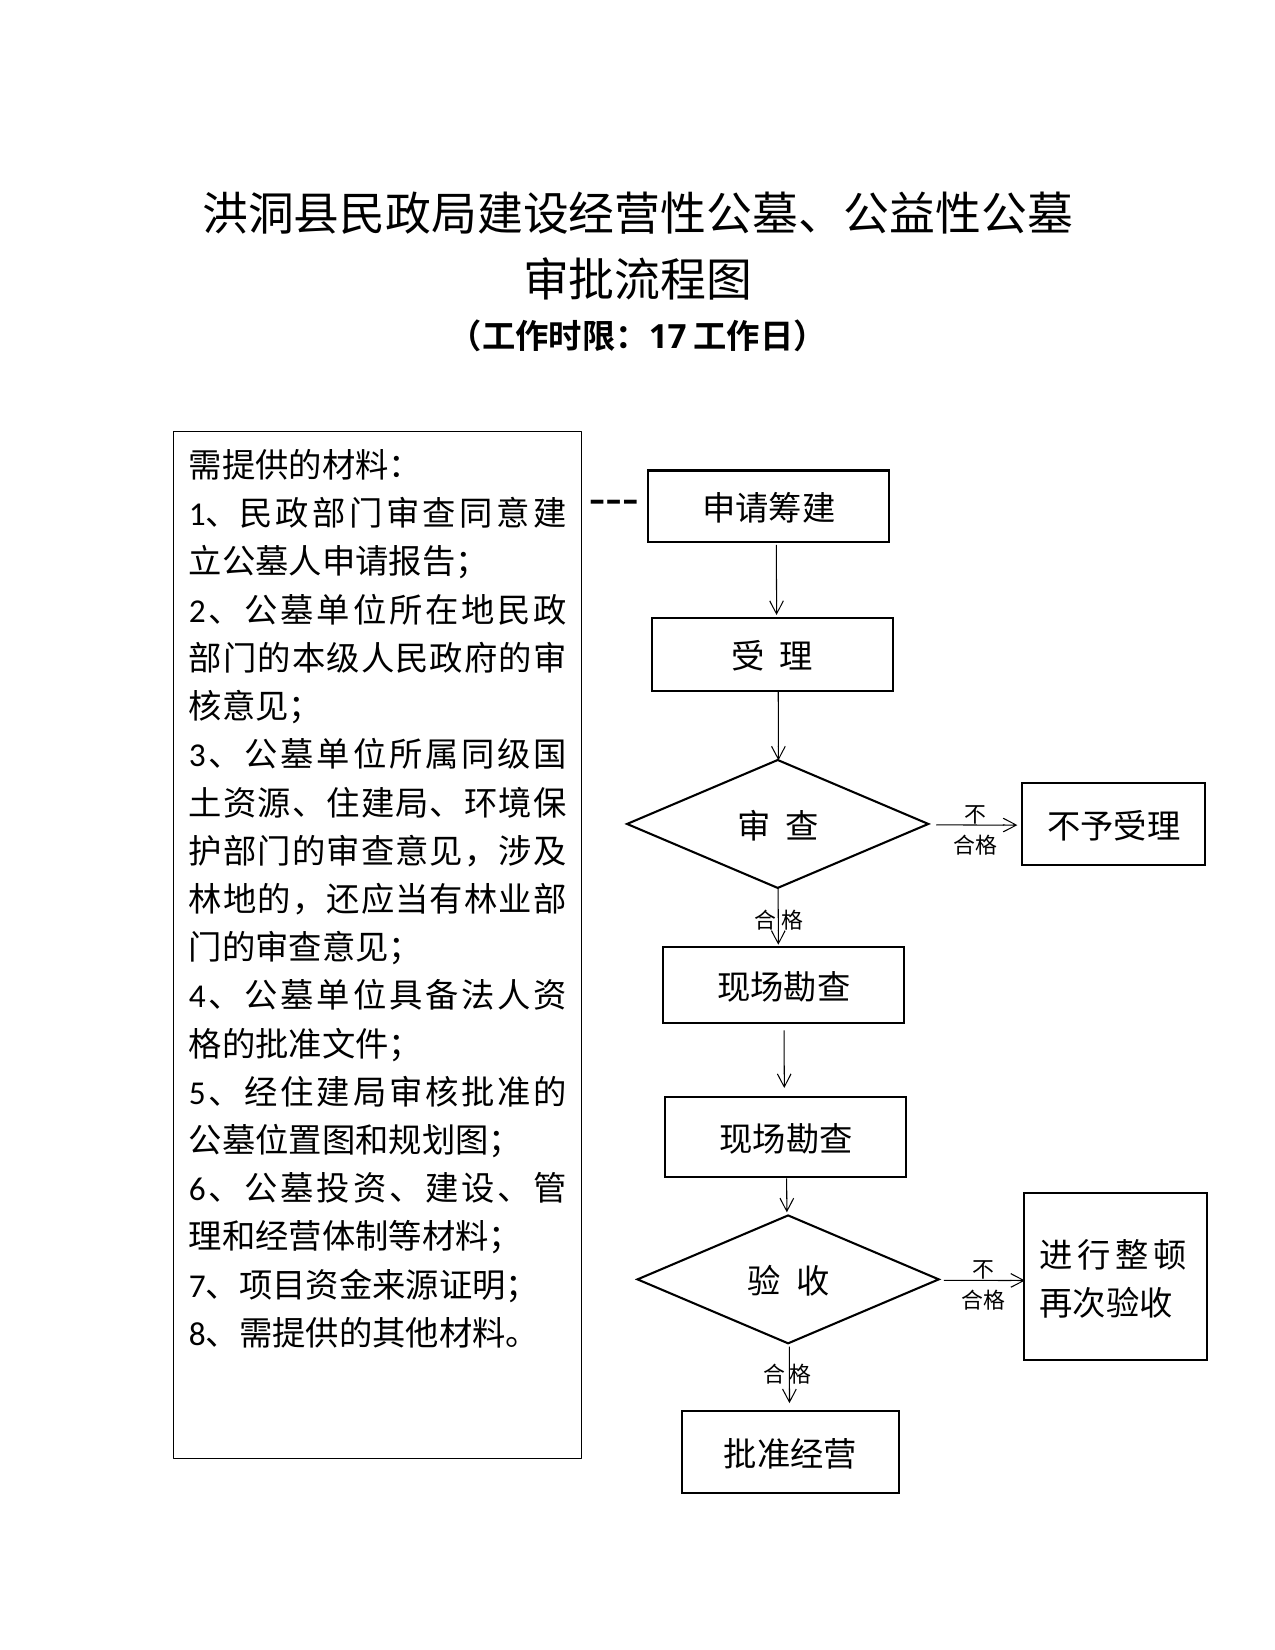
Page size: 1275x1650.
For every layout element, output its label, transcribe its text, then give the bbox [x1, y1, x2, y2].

text 洪洞县民政局建设经营性公墓、公益性公墓 [177, 177, 1098, 243]
text （工作时限：17工作日） [177, 310, 1098, 358]
text 审批流程图 [177, 243, 1098, 310]
